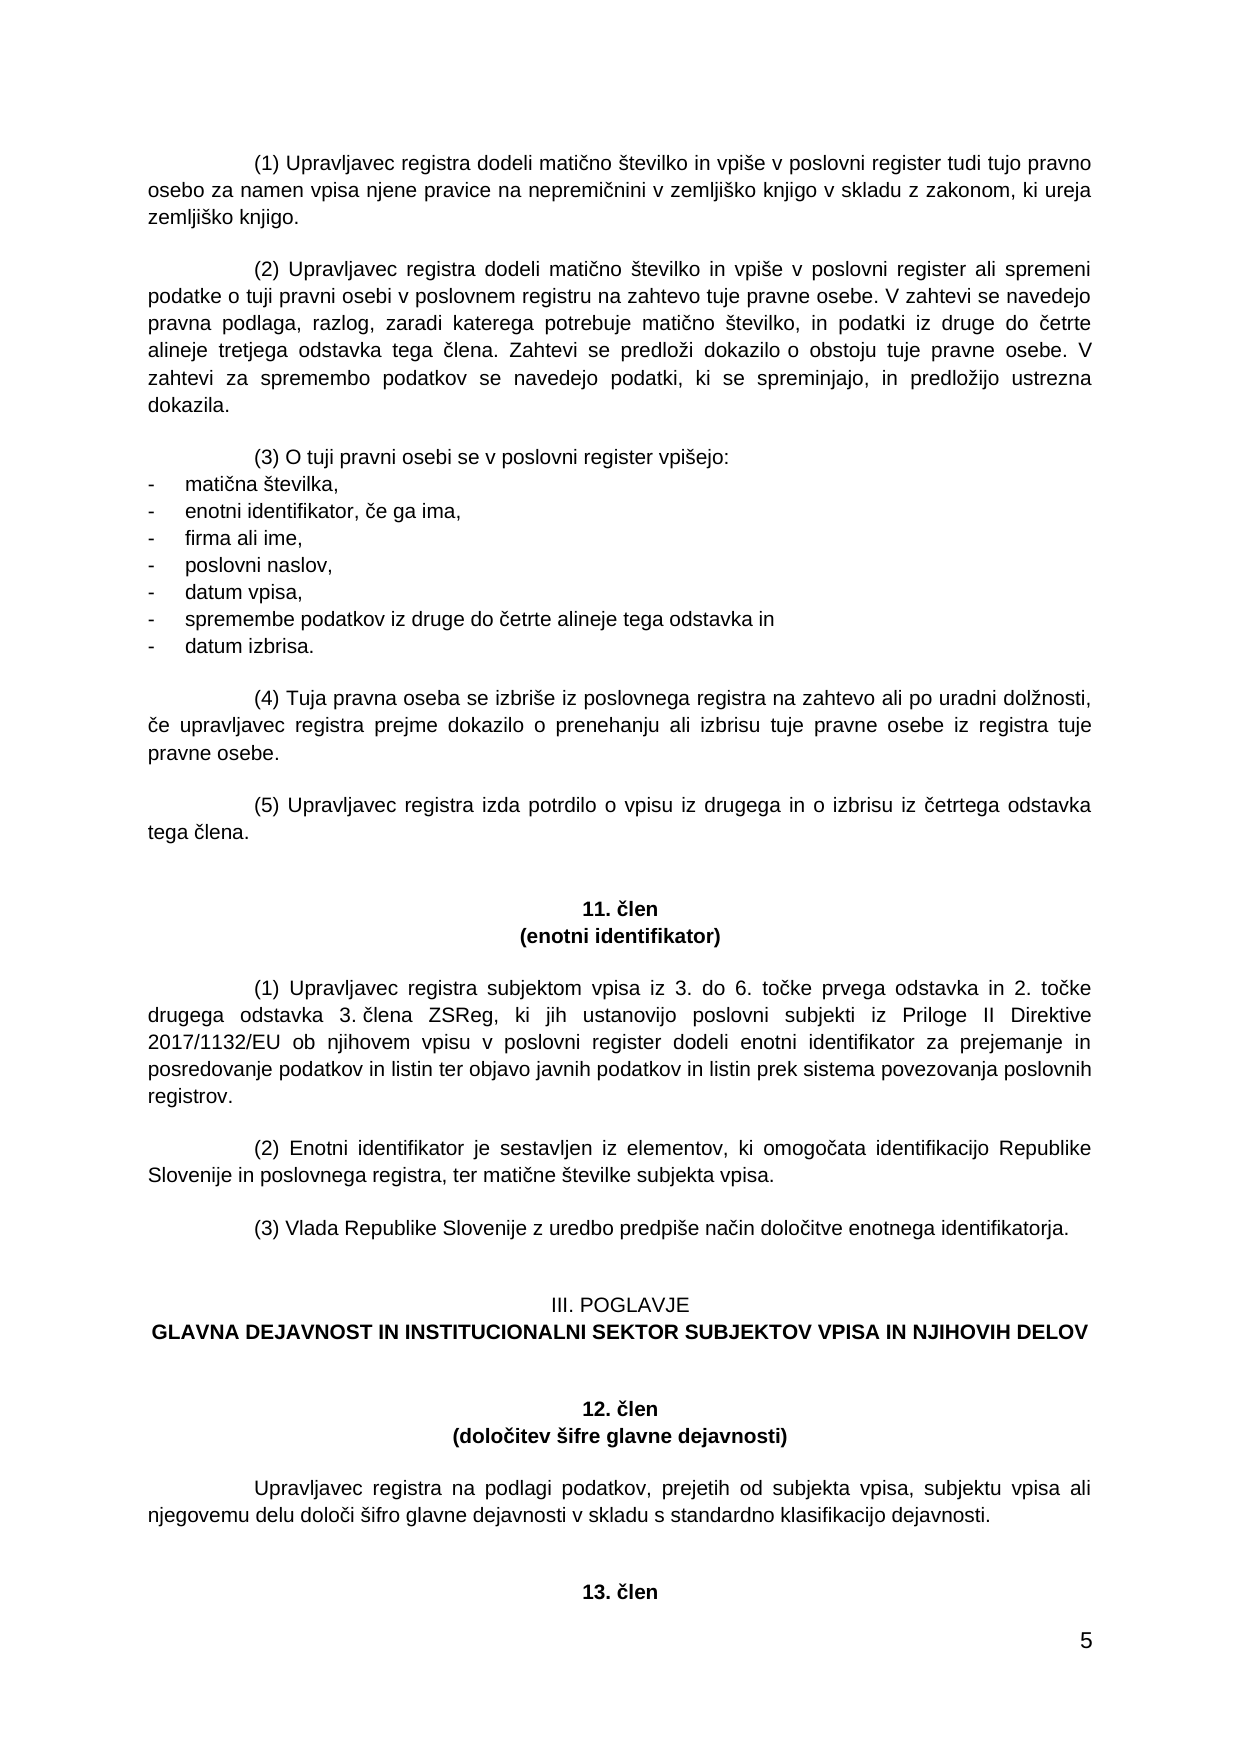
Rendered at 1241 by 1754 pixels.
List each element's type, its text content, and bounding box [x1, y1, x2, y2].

text (2) Upravljavec registra dodeli matično številko in vpiše v poslovni register ali spremeni podatke o tuji pravni osebi v poslovnem registru na zahtevo tuje pravne osebe. V zahtevi se navedejo pravna podlaga, razlog, zaradi katerega potrebuje matično številko, in podatki iz druge do četrte alineje tretjega odstavka tega člena. Zahtevi se predloži dokazilo o obstoju tuje pravne osebe. V zahtevi za spremembo podatkov se navedejo podatki, ki se spreminjajo, in predložijo ustrezna dokazila. [148, 254, 1093, 416]
text (1) Upravljavec registra subjektom vpisa iz 3. do 6. točke prvega odstavka in 2. točke drugega odstavka 3. člena ZSReg, ki jih ustanovijo poslovni subjekti iz Priloge II Direktive 2017/1132/EU ob njihovem vpisu v poslovni register dodeli enotni identifikator za prejemanje in posredovanje podatkov in listin ter objavo javnih podatkov in listin prek sistema povezovanja poslovnih registrov. [148, 973, 1093, 1108]
list matična številka, [148, 468, 1093, 496]
list datum izbrisa. [148, 631, 1093, 658]
text III. POGLAVJE [148, 1289, 1093, 1316]
text (3) Vlada Republike Slovenije z uredbo predpiše način določitve enotnega identifikatorja. [148, 1212, 1093, 1239]
text GLAVNA DEJAVNOST IN INSTITUCIONALNI SEKTOR SUBJEKTOV VPISA IN NJIHOVIH DELOV [148, 1316, 1093, 1343]
text 13. člen [148, 1577, 1093, 1604]
text (5) Upravljavec registra izda potrdilo o vpisu iz drugega in o izbrisu iz četrtega odstavka tega člena. [148, 789, 1093, 843]
text (enotni identifikator) [148, 921, 1093, 948]
text (4) Tuja pravna oseba se izbriše iz poslovnega registra na zahtevo ali po uradni dolžnosti, če upravljavec registra prejme dokazilo o prenehanju ali izbrisu tuje pravne osebe iz registra tuje pravne osebe. [148, 683, 1093, 764]
list firma ali ime, [148, 523, 1093, 550]
list datum vpisa, [148, 577, 1093, 604]
text (določitev šifre glavne dejavnosti) [148, 1421, 1093, 1448]
list spremembe podatkov iz druge do četrte alineje tega odstavka in [148, 604, 1093, 631]
text (1) Upravljavec registra dodeli matično številko in vpiše v poslovni register tudi tujo pravno osebo za namen vpisa njene pravice na nepremičnini v zemljiško knjigo v skladu z zakonom, ki ureja zemljiško knjigo. [148, 148, 1093, 229]
text 11. člen [148, 893, 1093, 921]
list poslovni naslov, [148, 550, 1093, 577]
list enotni identifikator, če ga ima, [148, 496, 1093, 523]
text Upravljavec registra na podlagi podatkov, prejetih od subjekta vpisa, subjektu vpisa ali njegovemu delu določi šifro glavne dejavnosti v skladu s standardno klasifikacijo dejavnosti. [148, 1473, 1093, 1527]
text (2) Enotni identifikator je sestavljen iz elementov, ki omogočata identifikacijo Republike Slovenije in poslovnega registra, ter matične številke subjekta vpisa. [148, 1133, 1093, 1187]
text 12. člen [148, 1393, 1093, 1421]
text (3) O tuji pravni osebi se v poslovni register vpišejo: [148, 441, 1093, 468]
